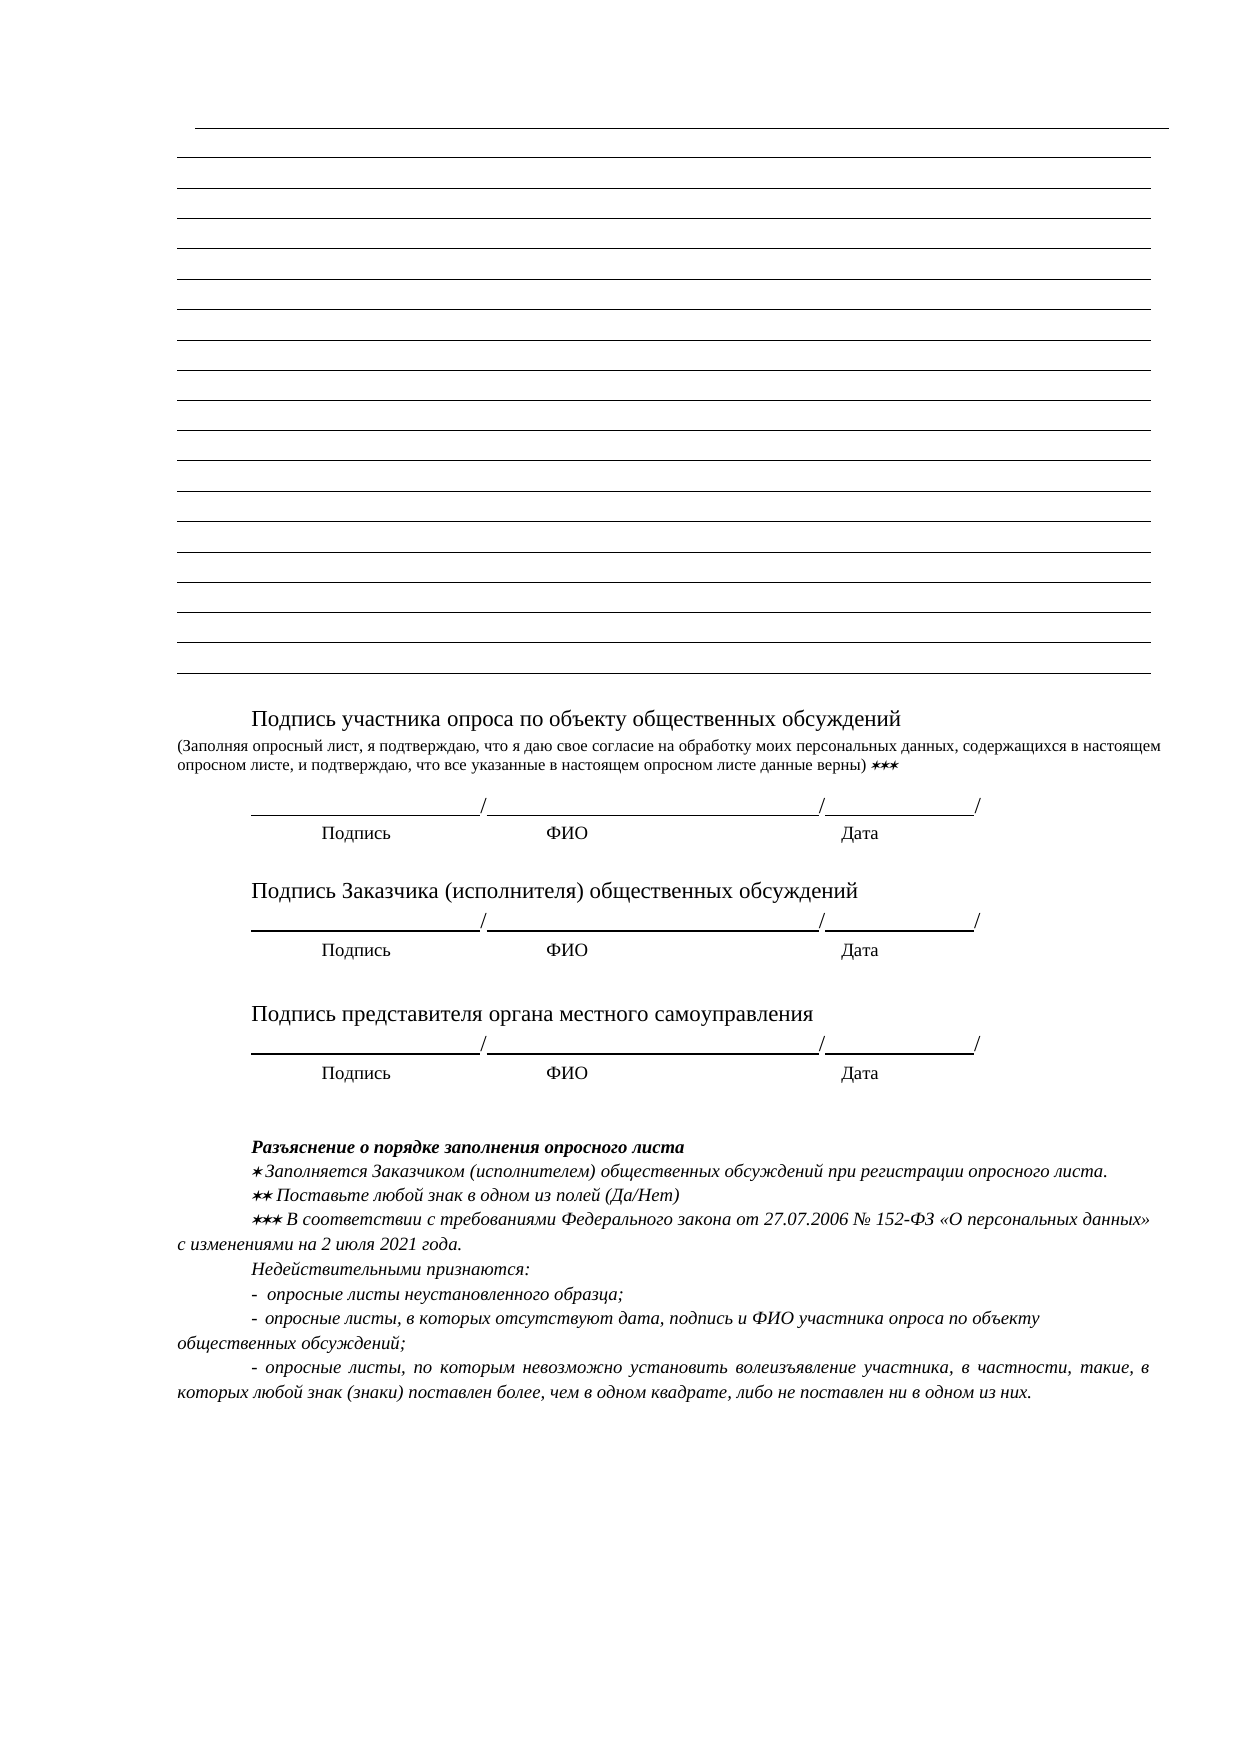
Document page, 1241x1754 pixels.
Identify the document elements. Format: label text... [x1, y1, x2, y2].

text Недействительными признаются: [251, 1257, 1163, 1279]
text / / / [251, 1031, 1163, 1057]
text  Поставьте любой знак в одном из полей (Да/Нет) [251, 1184, 1163, 1206]
subtitle Подпись участника опроса по объекту общественных обсуждений [251, 705, 1163, 731]
list опросные листы, по которым невозможно установить волеизъявление участника, в частности, такие, в которых любой знак (знаки) поставлен более, чем в одном квадрате, либо не поставлен ни в одном из них. [177, 1356, 1152, 1403]
text Подпись ФИО Дата [321, 1062, 1163, 1083]
text  В соответствии с требованиями Федерального закона от 27.07.2006 № 152-ФЗ «О персональных данных» с изменениями на 2 июля 2021 года. [177, 1208, 1155, 1254]
list Заполняется Заказчиком (исполнителем) общественных обсуждений при регистрации опросного листа. [251, 1160, 1163, 1182]
text (Заполняя опросный лист, я подтверждаю, что я даю свое согласие на обработку моих персональных данных, содержащихся в настоящем опросном листе, и подтверждаю, что все указанные в настоящем опросном листе данные верны)  [177, 735, 1163, 774]
subtitle Подпись Заказчика (исполнителя) общественных обсуждений [251, 877, 1163, 904]
subtitle / / / [251, 792, 1163, 818]
text Подпись ФИО Дата [321, 822, 1163, 844]
text / / / [251, 907, 1163, 934]
list опросные листы неустановленного образца; [251, 1282, 1163, 1304]
text Подпись ФИО Дата [321, 938, 1163, 960]
list опросные листы, в которых отсутствуют дата, подпись и ФИО участника опроса по объекту общественных обсуждений; [177, 1307, 1152, 1353]
subtitle Подпись представителя органа местного самоуправления [251, 1000, 1163, 1027]
text Разъяснение о порядке заполнения опросного листа [251, 1136, 1163, 1158]
